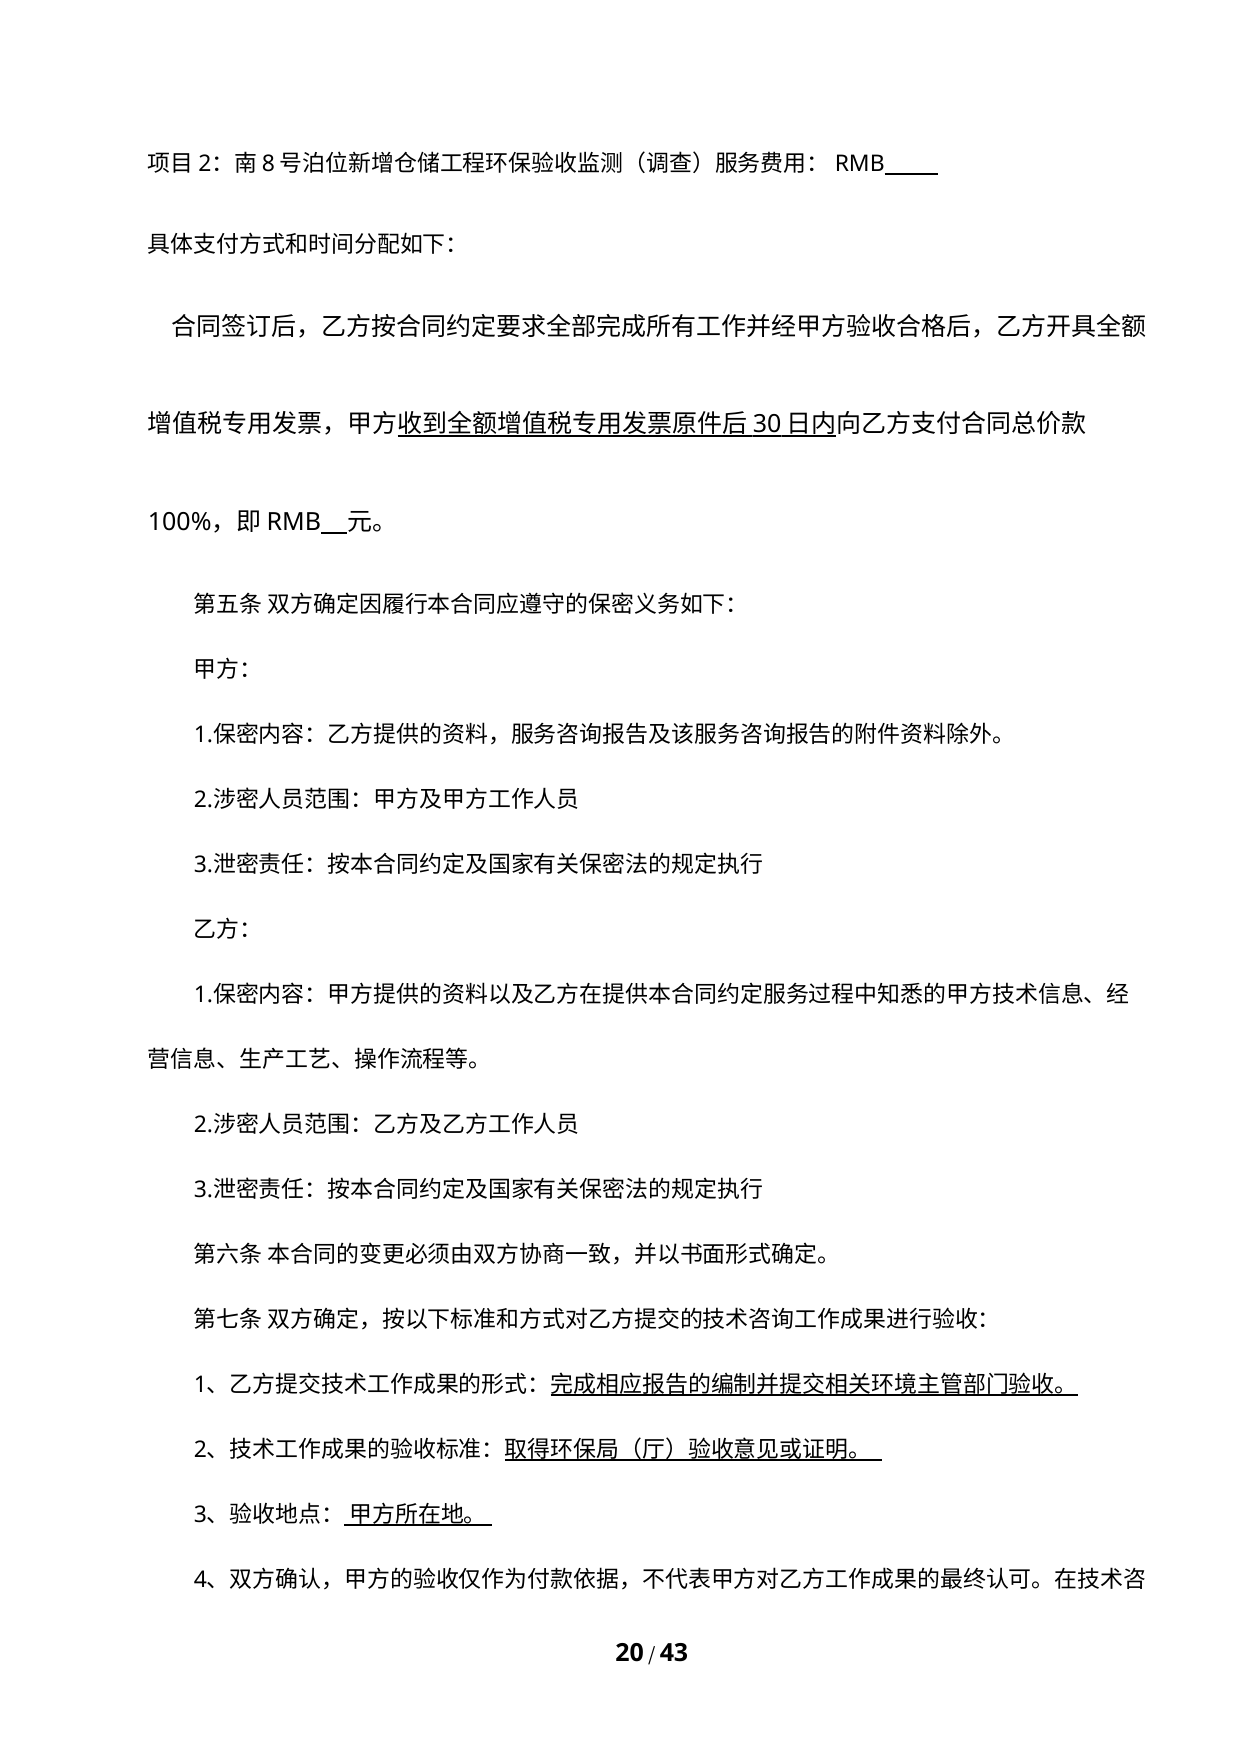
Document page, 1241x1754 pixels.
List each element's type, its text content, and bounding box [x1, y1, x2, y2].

text 1.保密内容：甲方提供的资料以及乙方在提供本合同约定服务过程中知悉的甲方技术信息、经营信息、生产工艺、操作流程等。 [148, 960, 1152, 1090]
text 3.泄密责任：按本合同约定及国家有关保密法的规定执行 [148, 830, 1152, 895]
text 第六条 本合同的变更必须由双方协商一致，并以书面形式确定。 [148, 1220, 1152, 1285]
text 1.保密内容：乙方提供的资料，服务咨询报告及该服务咨询报告的附件资料除外。 [148, 700, 1152, 765]
text 具体支付方式和时间分配如下： [148, 210, 1152, 275]
text 项目2：南8号泊位新增仓储工程环保验收监测（调查）服务费用： RMB [148, 129, 1152, 194]
text 2.涉密人员范围：甲方及甲方工作人员 [148, 765, 1152, 830]
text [148, 1545, 1152, 1610]
text 乙方： [148, 895, 1152, 960]
text 2.涉密人员范围：乙方及乙方工作人员 [148, 1090, 1152, 1155]
text 3、验收地点： 甲方所在地。 [148, 1480, 1152, 1545]
text 1、乙方提交技术工作成果的形式：完成相应报告的编制并提交相关环境主管部门验收。 [148, 1350, 1152, 1415]
text 甲方： [148, 635, 1152, 700]
text 第七条 双方确定，按以下标准和方式对乙方提交的技术咨询工作成果进行验收： [148, 1285, 1152, 1350]
text 3.泄密责任：按本合同约定及国家有关保密法的规定执行 [148, 1155, 1152, 1220]
text 合同签订后，乙方按合同约定要求全部完成所有工作并经甲方验收合格后，乙方开具全额 增值税专用发票，甲方收到全额增值税专用发票原件后30日内向乙方支付合同总价款100%，即RMB 元。 [148, 292, 1152, 552]
text 第五条 双方确定因履行本合同应遵守的保密义务如下： [148, 570, 1152, 635]
text 2、技术工作成果的验收标准：取得环保局（厅）验收意见或证明。 [148, 1415, 1152, 1480]
